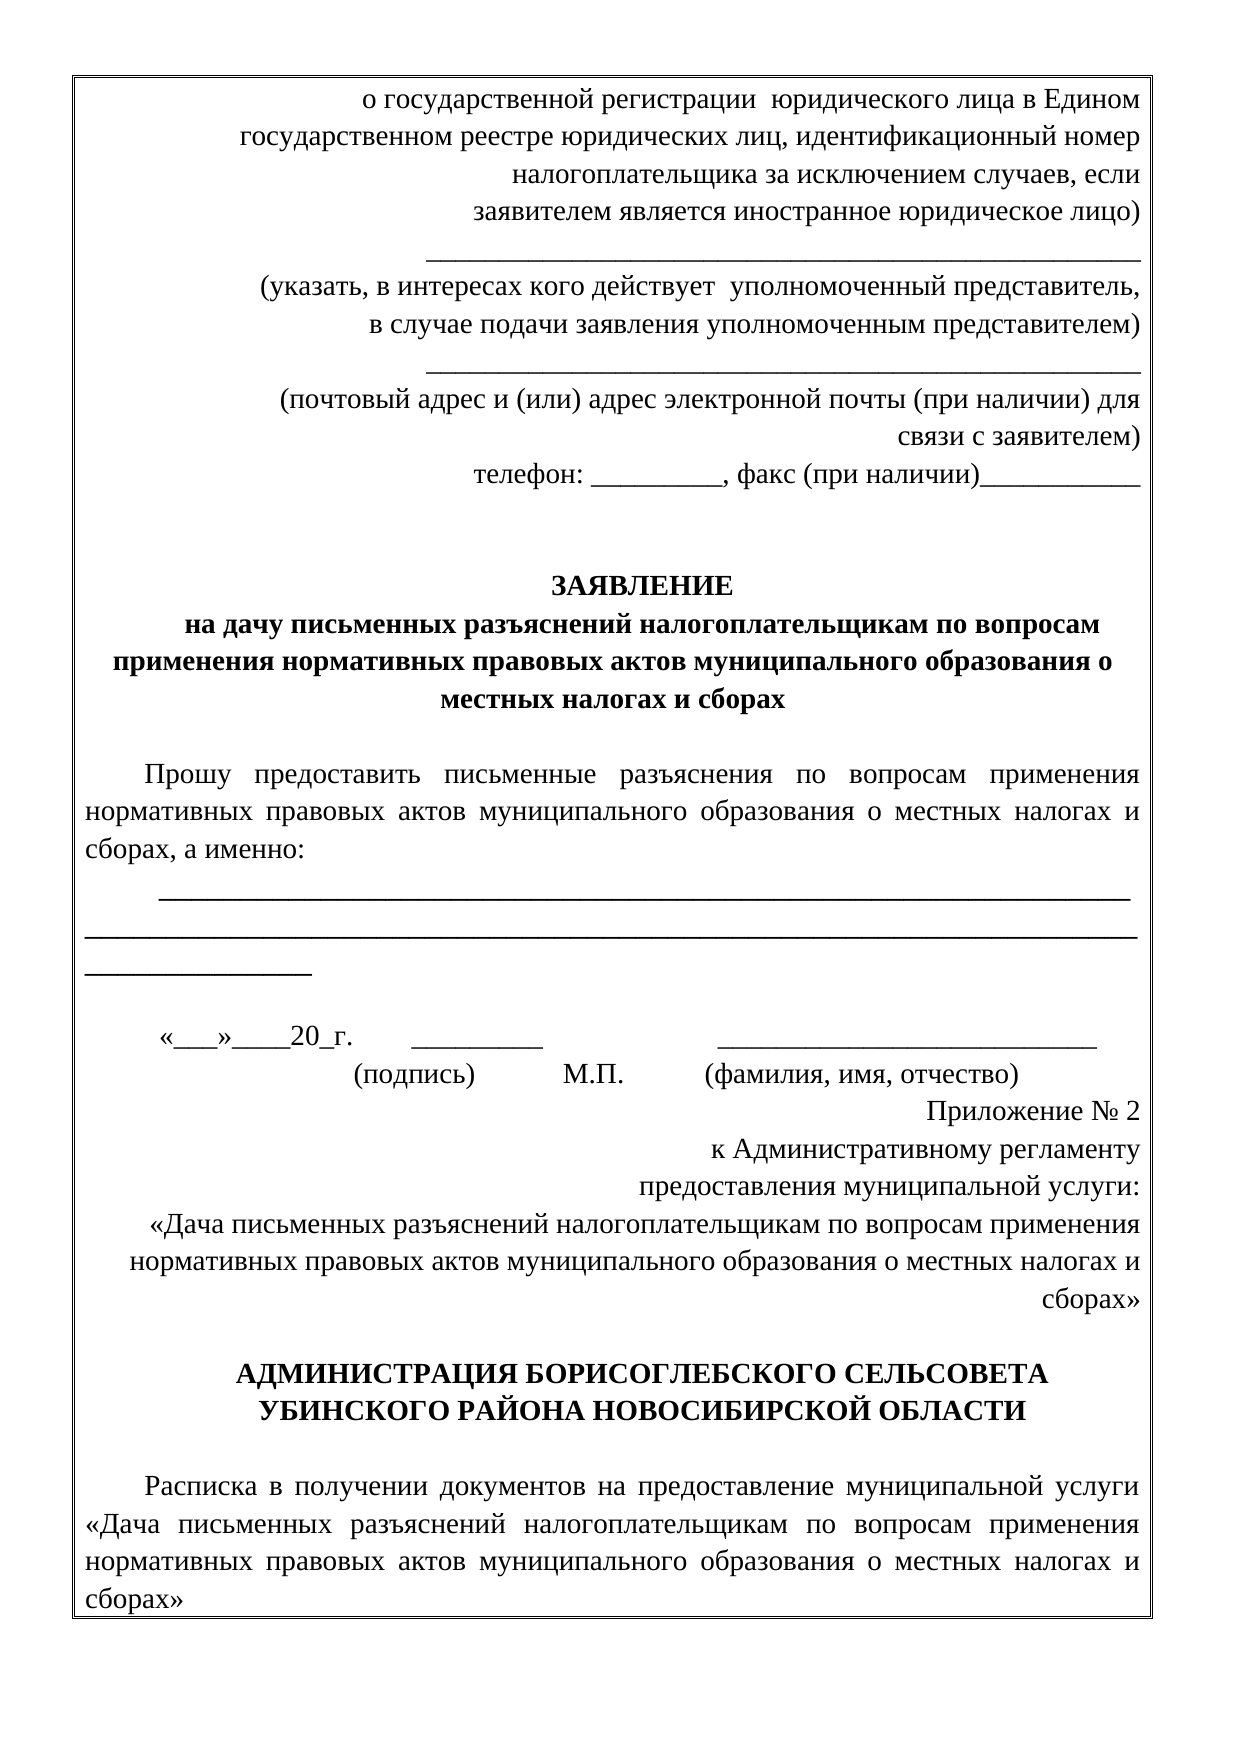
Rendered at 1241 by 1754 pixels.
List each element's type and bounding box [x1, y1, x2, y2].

table_header [75, 78, 1150, 1616]
